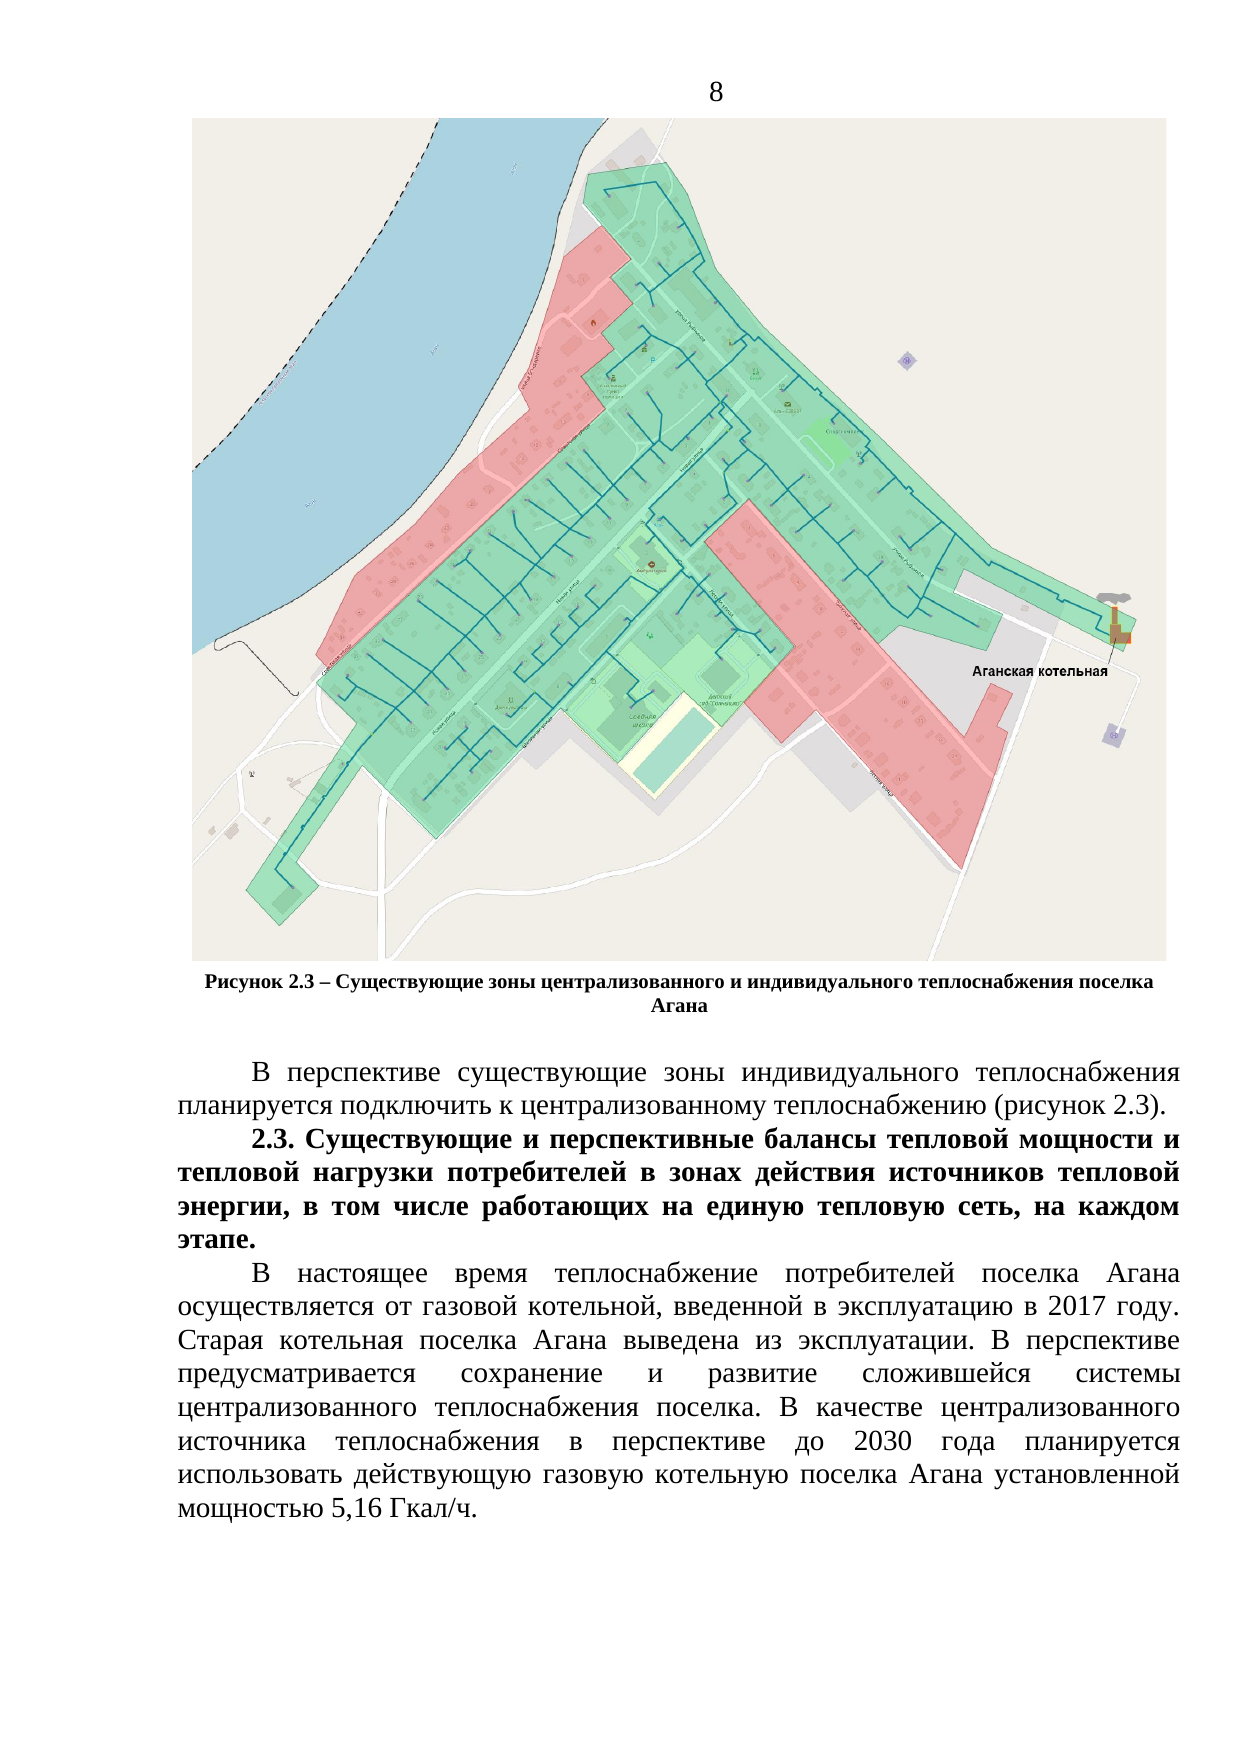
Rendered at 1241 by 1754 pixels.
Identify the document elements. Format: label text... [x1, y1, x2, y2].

text В перспективе существующие зоны индивидуального теплоснабжения планируется подключить к централизованному теплоснабжению (рисунок 2.3). [177, 1054, 1181, 1121]
text В настоящее время теплоснабжение потребителей поселка Агана осуществляется от газовой котельной, введенной в эксплуатацию в 2017 году. Старая котельная поселка Агана выведена из эксплуатации. В перспективе предусматривается сохранение и развитие сложившейся системы централизованного теплоснабжения поселка. В качестве централизованного источника теплоснабжения в перспективе до 2030 года планируется использовать действующую газовую котельную поселка Агана установленной мощностью 5,16 Гкал/ч. [177, 1255, 1181, 1523]
text Рисунок 2.3 – Существующие зоны централизованного и индивидуального теплоснабжения поселка Агана [177, 968, 1181, 1017]
picture [192, 118, 1167, 961]
subtitle 2.3. Существующие и перспективные балансы тепловой мощности и тепловой нагрузки потребителей в зонах действия источников тепловой энергии, в том числе работающих на единую тепловую сеть, на каждом этапе. [177, 1121, 1181, 1255]
